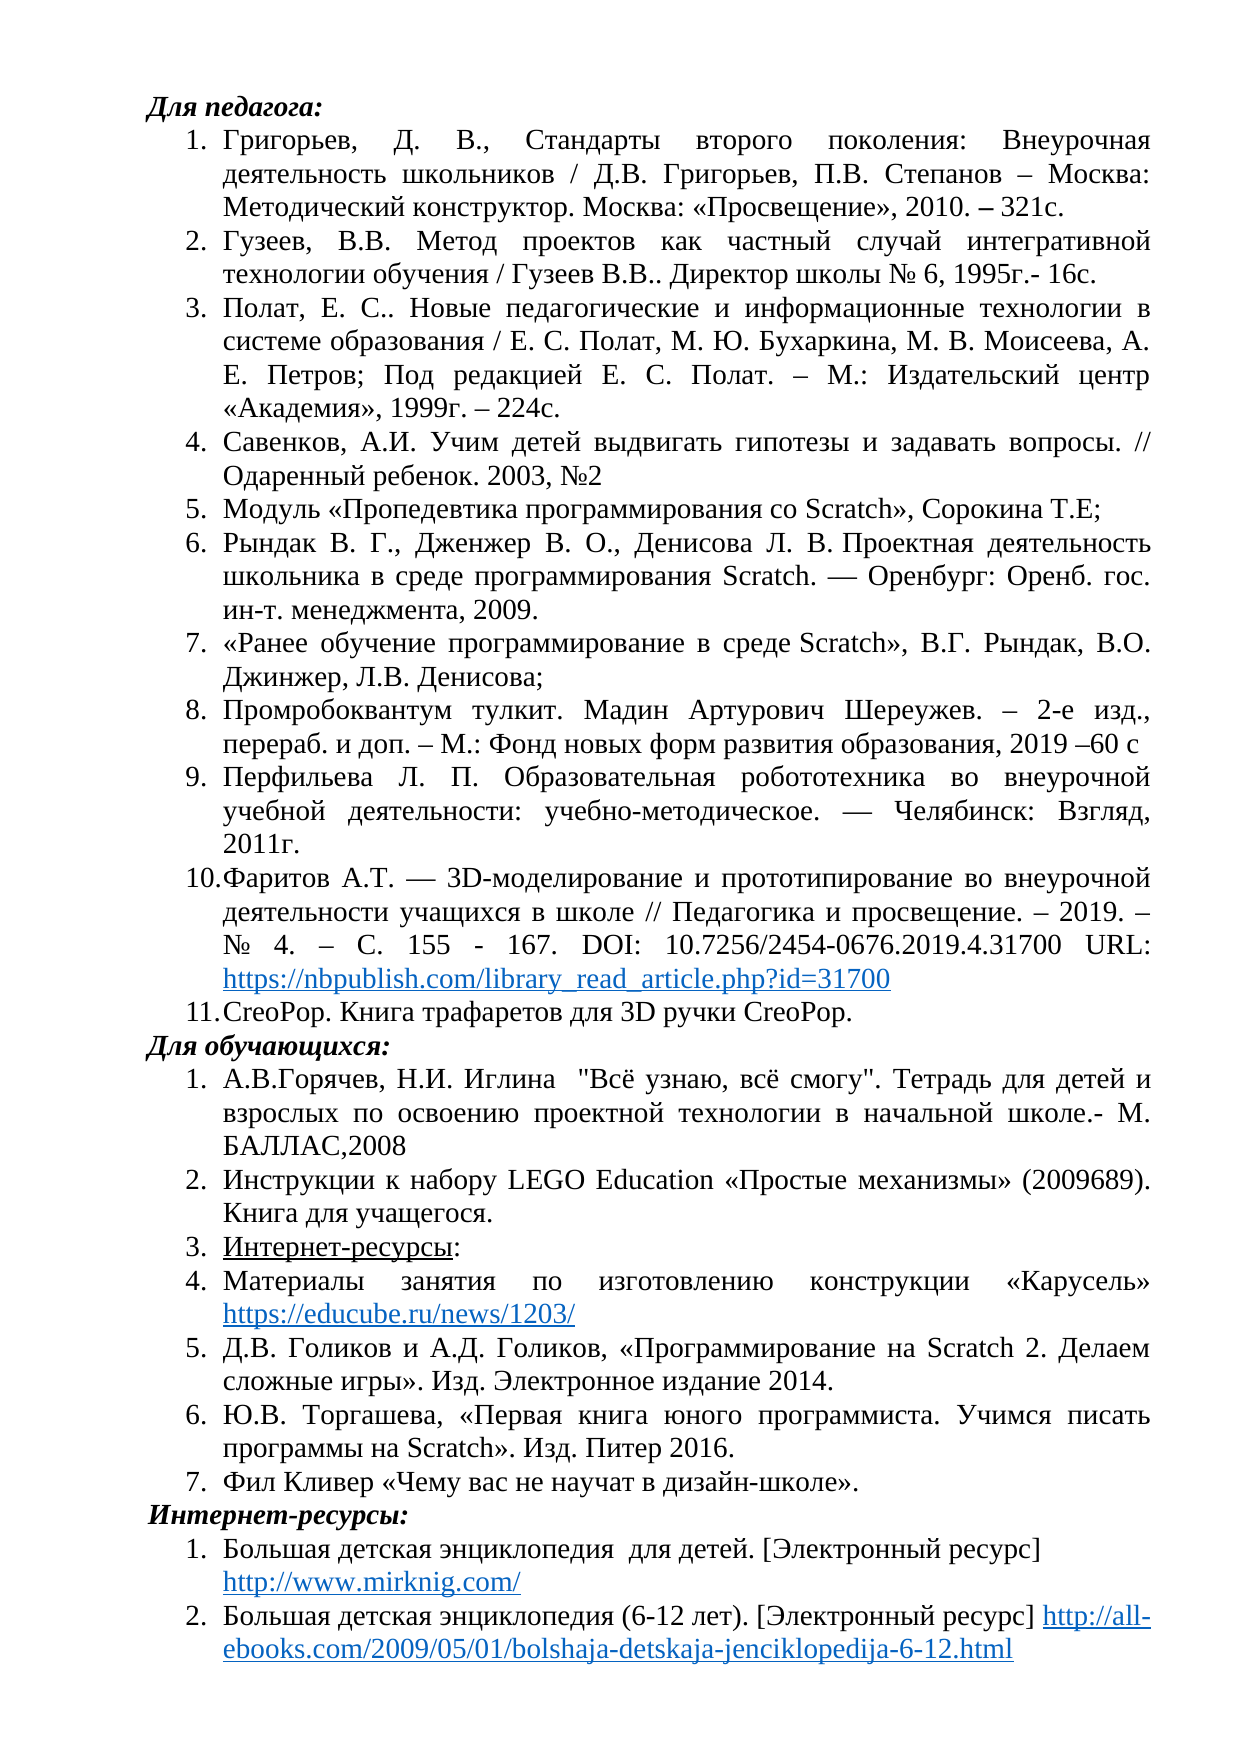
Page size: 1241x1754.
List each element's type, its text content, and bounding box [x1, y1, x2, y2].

list Савенков, А.И. Учим детей выдвигать гипотезы и задавать вопросы. // Одаренный ребенок. 2003, №2 [185, 424, 1152, 491]
list А.В.Горячев, Н.И. Иглина "Всё узнаю, всё смогу". Тетрадь для детей и взрослых по освоению проектной технологии в начальной школе.- М. БАЛЛАС,2008 [185, 1061, 1152, 1162]
list CreoPop. Книга трафаретов для 3D ручки CreoPop. [185, 994, 1152, 1028]
list Большая детская энциклопедия (6-12 лет). [Электронный ресурс] http://all-ebooks.com/2009/05/01/bolshaja-detskaja-jenciklopedija-6-12.html [185, 1598, 1152, 1665]
list Рындак В. Г., Дженжер В. О., Денисова Л. В. Проектная деятельность школьника в среде программирования Scratch. — Оренбург: Оренб. гос. ин-т. менеджмента, 2009. [185, 525, 1152, 625]
list Фил Кливер «Чему вас не научат в дизайн-школе». [185, 1464, 1152, 1497]
list Полат, Е. С.. Новые педагогические и информационные технологии в системе образования / Е. С. Полат, М. Ю. Бухаркина, М. В. Моисеева, А. Е. Петров; Под редакцией Е. С. Полат. – М.: Издательский центр «Aкадемия», 1999г. – 224с. [185, 290, 1152, 424]
text Для обучающихся: [148, 1028, 1152, 1061]
list Материалы занятия по изготовлению конструкции «Карусель» https://educube.ru/news/1203/ [185, 1263, 1152, 1330]
list Инструкции к набору LEGO Education «Простые механизмы» (2009689). Книга для учащегося. [185, 1162, 1152, 1229]
list «Ранее обучение программирование в среде Scratch», В.Г. Рындак, В.О. Джинжер, Л.В. Денисова; [185, 625, 1152, 692]
list Григорьев, Д. В., Стандарты второго поколения: Внеурочная деятельность школьников / Д.В. Григорьев, П.В. Степанов – Москва: Методический конструктор. Москва: «Просвещение», 2010. – 321с. [185, 122, 1152, 223]
list Перфильева Л. П. Образовательная робототехника во внеурочной учебной деятельности: учебно-методическое. — Челябинск: Взгляд, 2011г. [185, 759, 1152, 860]
text Интернет-ресурсы: [148, 1497, 1152, 1531]
list Интернет-ресурсы: [185, 1229, 1152, 1263]
list Ю.В. Торгашева, «Первая книга юного программиста. Учимся писать программы на Scratch». Изд. Питер 2016. [185, 1397, 1152, 1464]
list Промробоквантум тулкит. Мадин Артурович Шереужев. – 2-е изд., перераб. и доп. – М.: Фонд новых форм развития образования, 2019 –60 с [185, 692, 1152, 759]
list Модуль «Пропедевтика программирования со Scratch», Сорокина Т.Е; [185, 491, 1152, 525]
list Большая детская энциклопедия для детей. [Электронный ресурс] http://www.mirknig.com/ [185, 1531, 1152, 1598]
list Д.В. Голиков и А.Д. Голиков, «Программирование на Scratch 2. Делаем сложные игры». Изд. Электронное издание 2014. [185, 1330, 1152, 1397]
list Фаритов А.Т. — 3D-моделирование и прототипирование во внеурочной деятельности учащихся в школе // Педагогика и просвещение. – 2019. – № 4. – С. 155 - 167. DOI: 10.7256/2454-0676.2019.4.31700 URL: https://nbpublish.com/library_read_article.php?id=31700 [185, 860, 1152, 994]
text Для педагога: [148, 89, 1152, 122]
list Гузеев, В.В. Метод проектов как частный случай интегративной технологии обучения / Гузеев В.В.. Директор школы № 6, 1995г.- 16с. [185, 223, 1152, 290]
